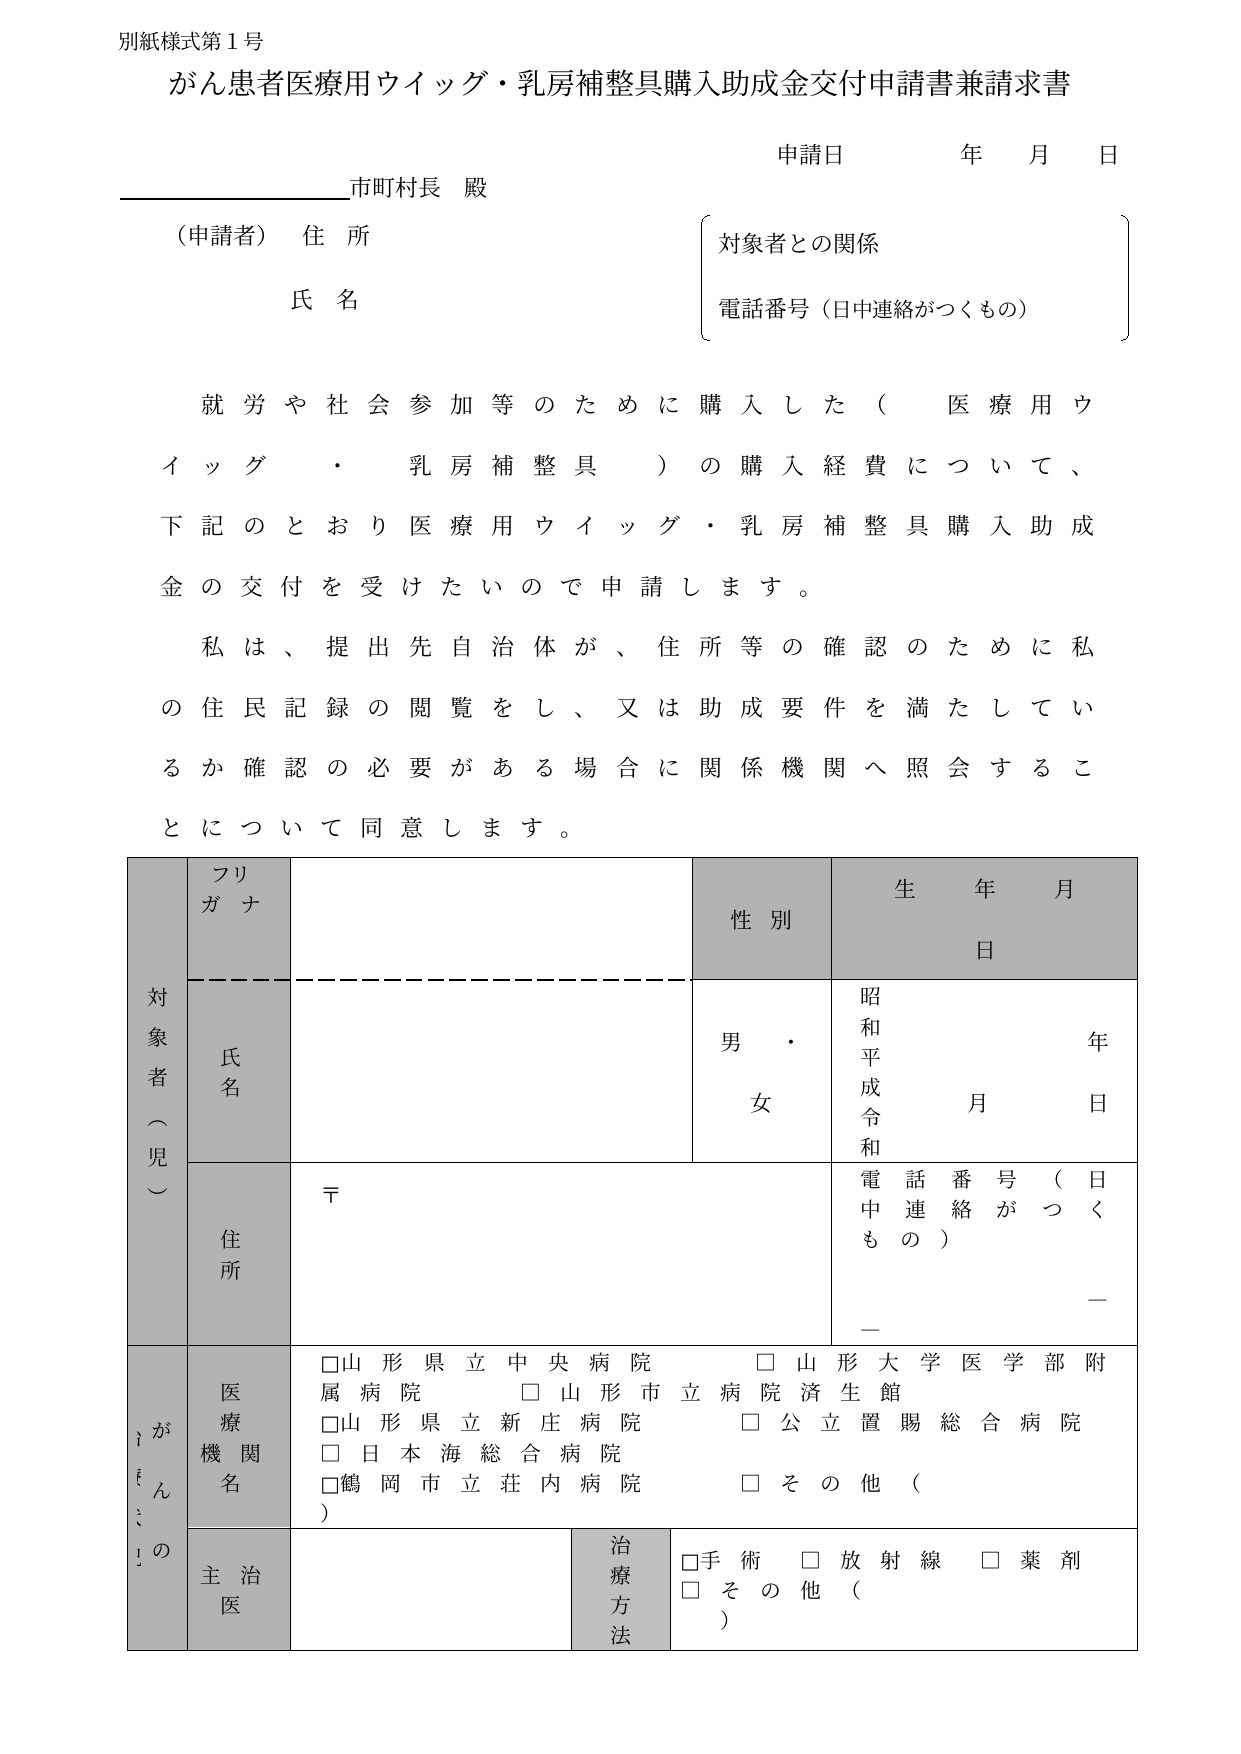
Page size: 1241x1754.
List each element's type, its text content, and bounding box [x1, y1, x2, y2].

table_cell [291, 1529, 571, 1650]
table_cell 主治医 [188, 1529, 290, 1650]
text がん患者医療用ウイッグ・乳房補整具購入助成金交付申請書兼請求書 [120, 61, 1120, 103]
table_header [291, 858, 692, 979]
text 就労や社会参加等のために購入した（ 医療用ウイッグ ・ 乳房補整具 ）の購入経費について、下記のとおり医療用ウイッグ・乳房補整具購入助成金の交付を受けたいので申請します。 [142, 374, 1114, 616]
table_cell 男 ・ 女 [693, 980, 831, 1162]
table_header 性別 [693, 858, 831, 979]
table_cell □手術 □放射線 □薬剤 □その他（ ） [671, 1529, 1137, 1650]
table_cell 治療方法 [572, 1529, 670, 1650]
text 氏 名 [164, 282, 701, 315]
table_header フリガナ [188, 858, 290, 979]
text 私は、提出先自治体が、住所等の確認のために私の住民記録の閲覧をし、又は助成要件を満たしているか確認の必要がある場合に関係機関へ照会することについて同意します。 [143, 616, 1112, 857]
table_cell [291, 979, 692, 1162]
table_cell 医 療 機関名 [188, 1346, 290, 1527]
text 市町村長 殿 [120, 170, 1120, 203]
text 申請日 年 月 日 [120, 137, 1120, 170]
text （申請者） 住 所 [164, 218, 1120, 251]
text 氏 名 [702, 282, 1120, 315]
table_cell が ん の 治療状況 [128, 1346, 187, 1650]
table_cell 〒 [291, 1163, 831, 1345]
table_cell 電話番号（日中連絡がつくもの） ― ― [832, 1163, 1137, 1345]
table_cell 氏 名 [188, 979, 290, 1162]
table_cell 住 所 [188, 1163, 290, 1345]
table_header 対象者（児） [128, 858, 187, 1345]
table_cell 昭和 平成 令和 [832, 980, 929, 1162]
table_cell □山形県立中央病院 □山形大学医学部附属病院 □山形市立病院済生館 □山形県立新庄病院 □公立置賜総合病院 □日本海総合病院 □鶴岡市立荘内病院 □その他（ ） [291, 1346, 1137, 1527]
table_cell 年 月 日 [929, 980, 1137, 1162]
table_header 生 年 月 日 [832, 858, 1137, 979]
